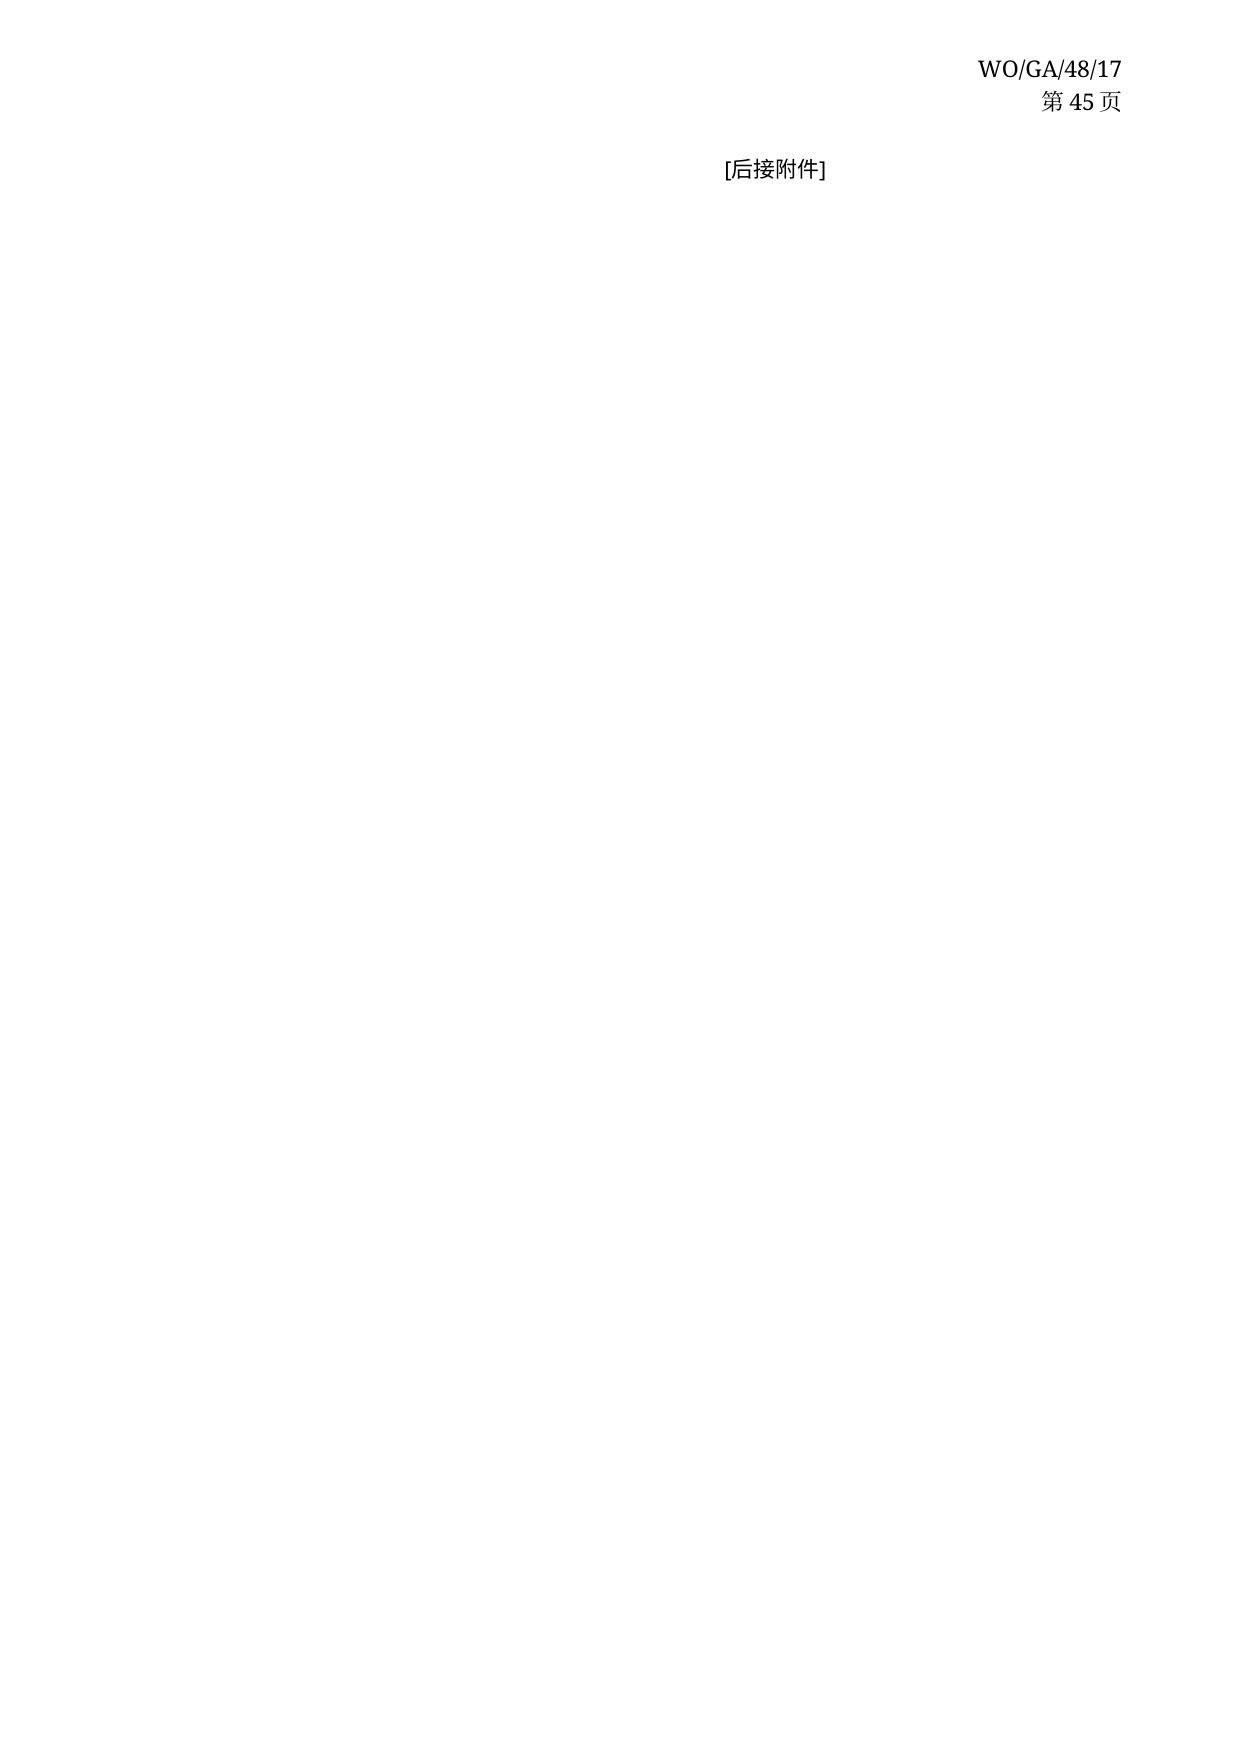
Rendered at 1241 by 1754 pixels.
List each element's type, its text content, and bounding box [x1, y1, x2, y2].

list [后接附件] [724, 149, 1122, 184]
